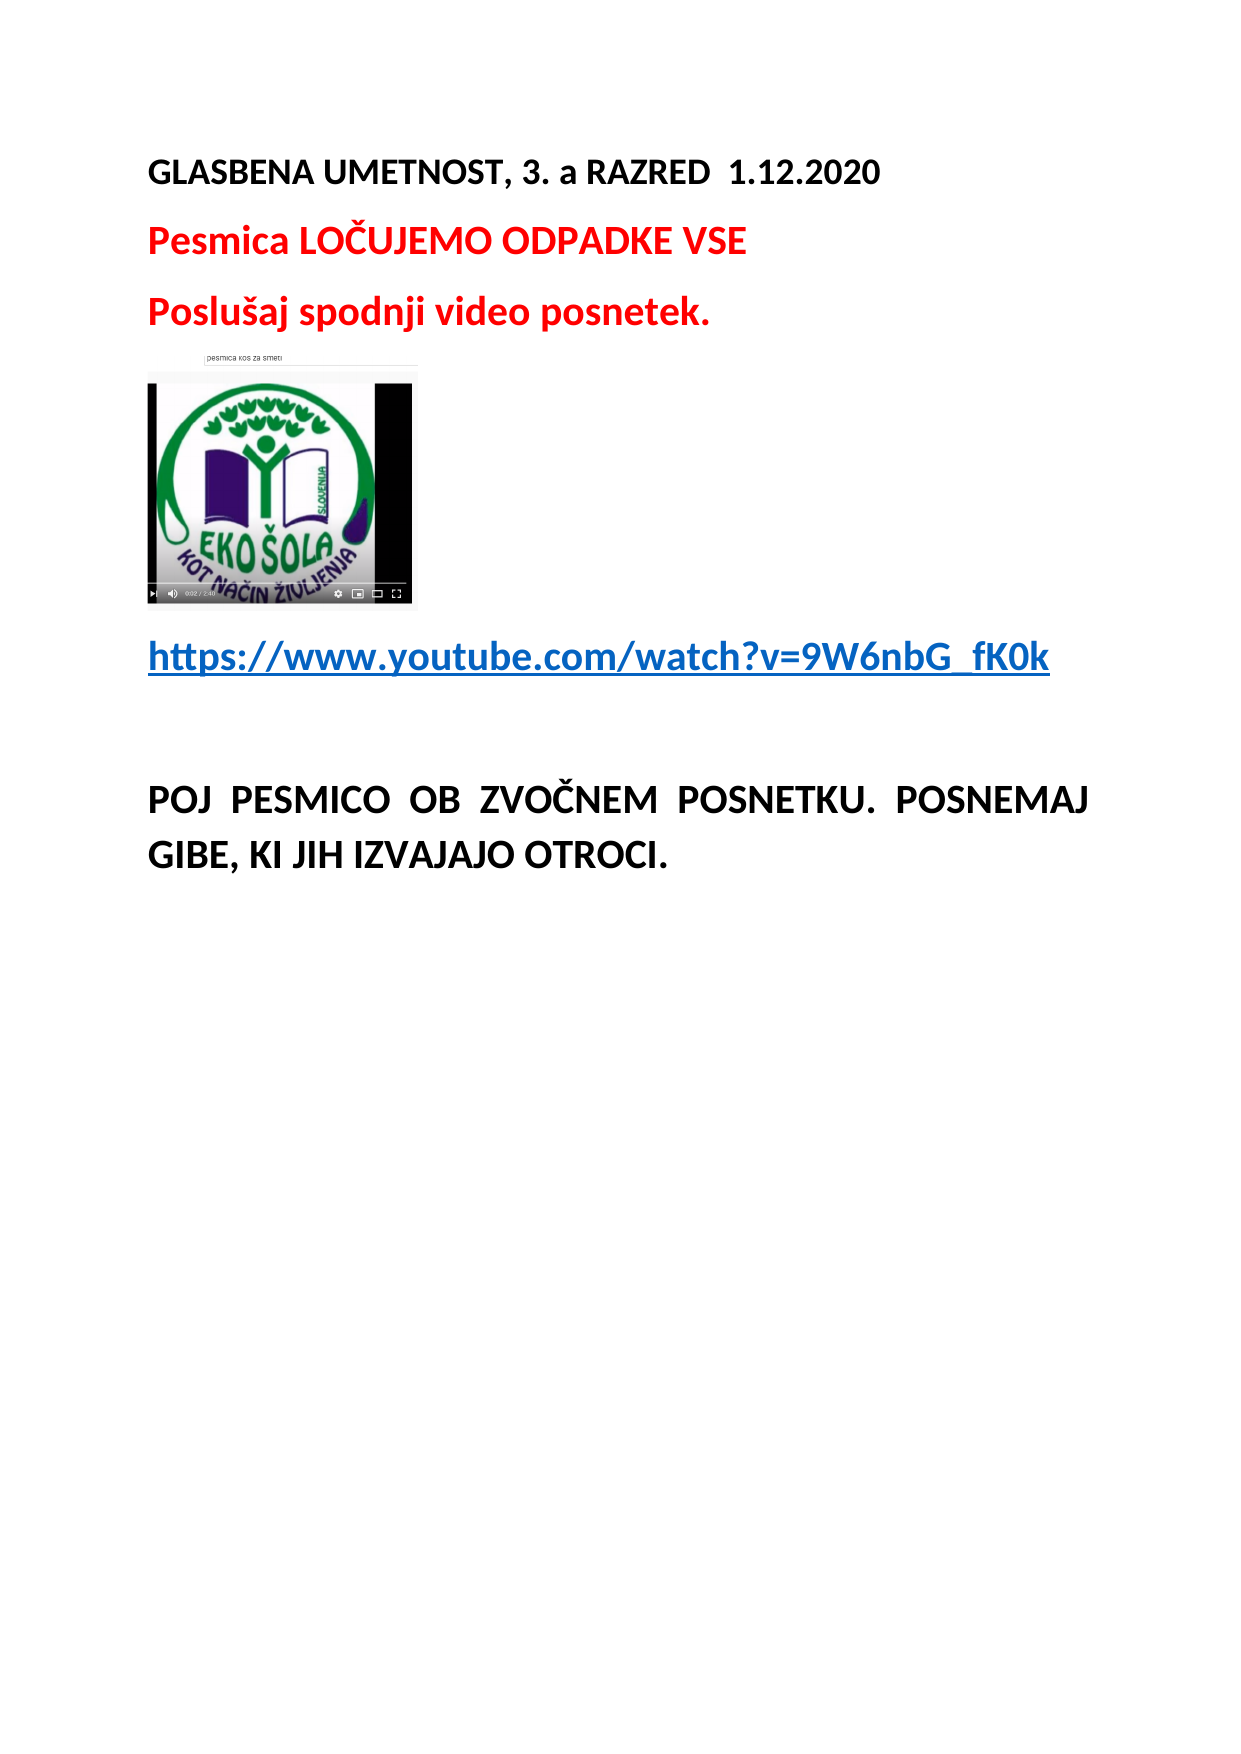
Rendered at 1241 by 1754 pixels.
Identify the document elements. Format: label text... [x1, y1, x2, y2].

text https://www.youtube.com/watch?v=9W6nbG_fK0k [148, 629, 1093, 680]
text Pesmica LOČUJEMO ODPADKE VSE [148, 214, 1093, 264]
picture [147, 356, 418, 611]
text GLASBENA UMETNOST, 3. a RAZRED 1.12.2020 [148, 148, 1093, 193]
text POJ PESMICO OB ZVOČNEM POSNETKU. POSNEMAJ GIBE, KI JIH IZVAJAJO OTROCI. [148, 773, 1093, 878]
text Poslušaj spodnji video posnetek. [148, 285, 1093, 336]
